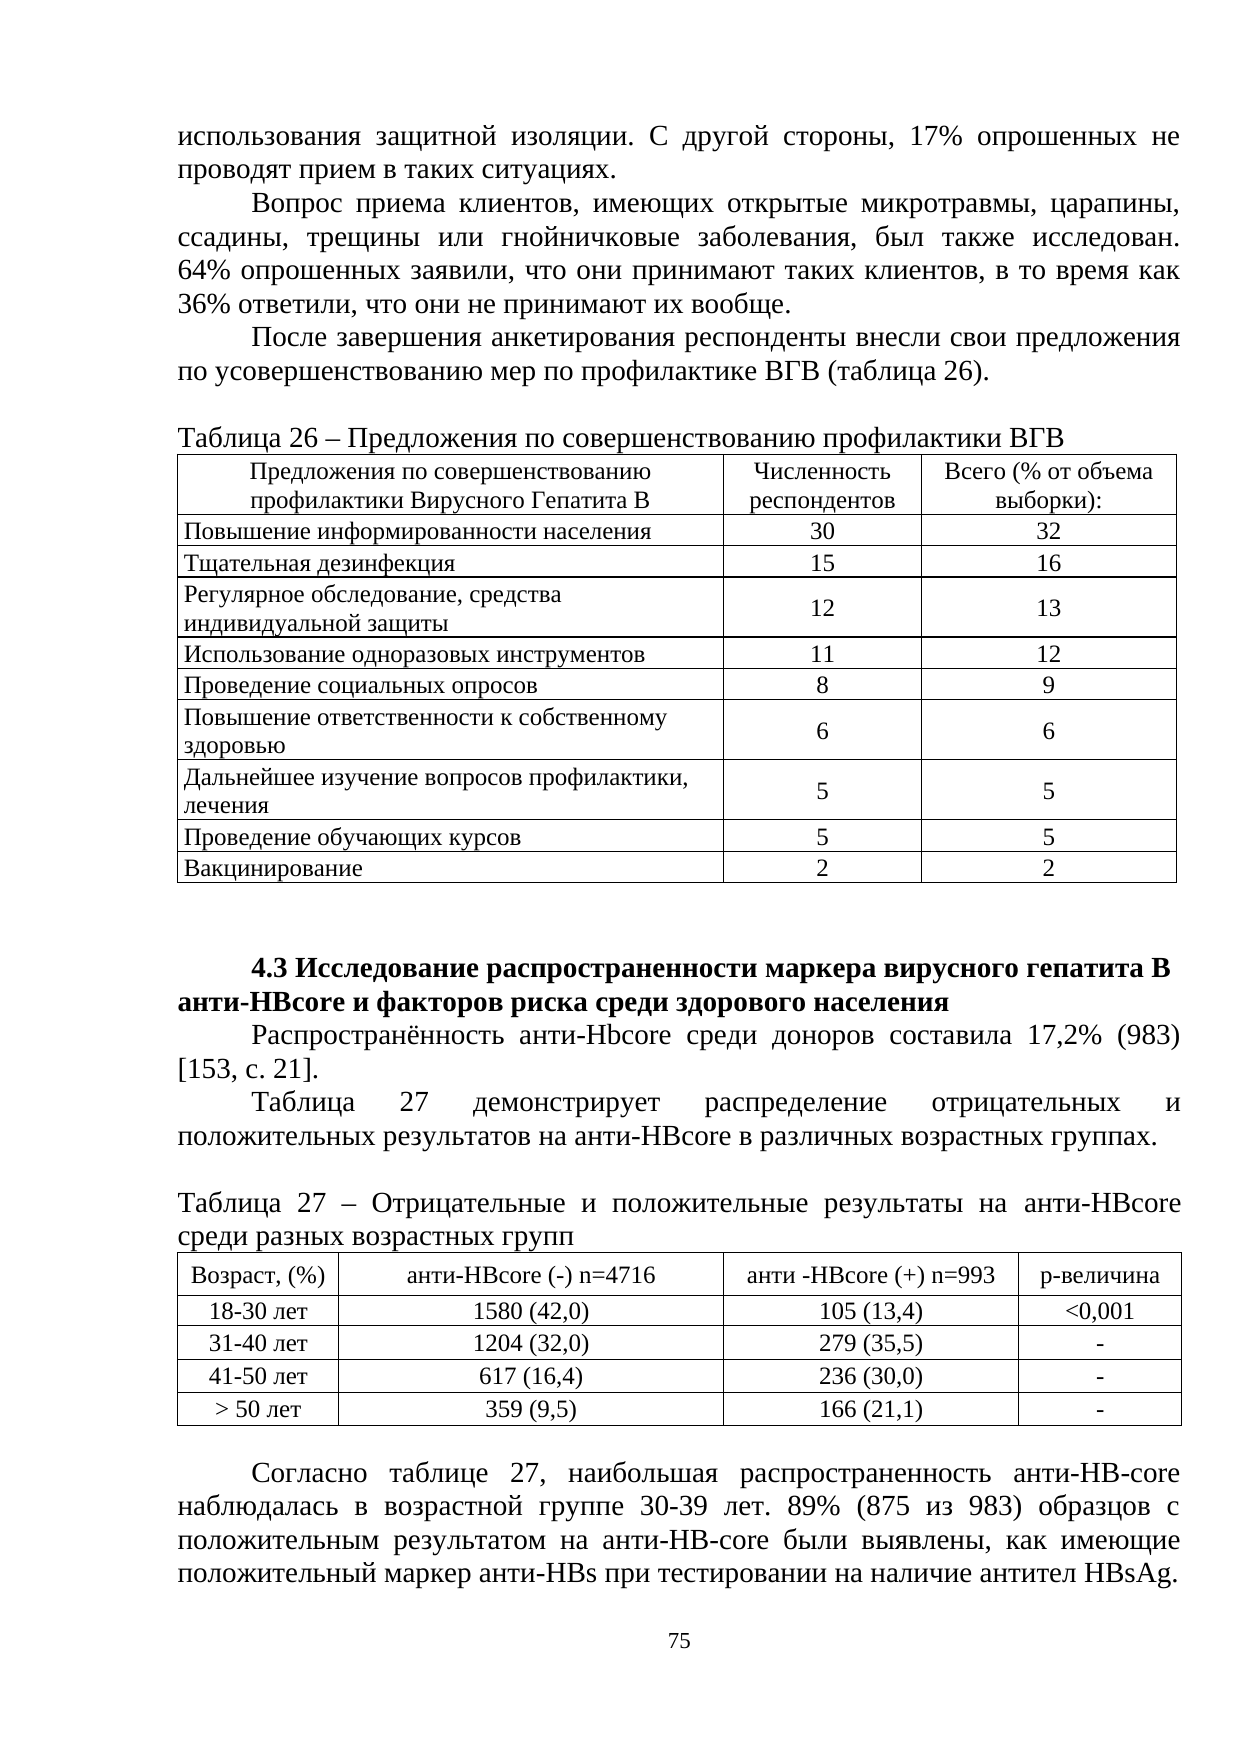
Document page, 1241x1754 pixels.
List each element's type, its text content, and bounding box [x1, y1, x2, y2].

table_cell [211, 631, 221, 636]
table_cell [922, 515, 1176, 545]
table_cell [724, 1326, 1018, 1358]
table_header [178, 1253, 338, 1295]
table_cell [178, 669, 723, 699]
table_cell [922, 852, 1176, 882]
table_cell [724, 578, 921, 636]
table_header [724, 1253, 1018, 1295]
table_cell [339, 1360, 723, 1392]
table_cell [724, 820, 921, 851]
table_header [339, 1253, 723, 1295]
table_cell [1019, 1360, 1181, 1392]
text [177, 118, 1181, 185]
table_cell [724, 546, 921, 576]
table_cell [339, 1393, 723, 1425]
text Таблица 27 демонстрирует распределение отрицательных и положительных результатов на анти-HBcore в различных возрастных группах. [177, 1084, 1181, 1151]
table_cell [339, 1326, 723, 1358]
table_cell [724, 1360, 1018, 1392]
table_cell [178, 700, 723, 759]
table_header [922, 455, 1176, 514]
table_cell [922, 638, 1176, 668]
text 4.3 Исследование распространенности маркера вирусного гепатита В анти-HBcore и факторов риска среди здорового населения [177, 950, 1181, 1017]
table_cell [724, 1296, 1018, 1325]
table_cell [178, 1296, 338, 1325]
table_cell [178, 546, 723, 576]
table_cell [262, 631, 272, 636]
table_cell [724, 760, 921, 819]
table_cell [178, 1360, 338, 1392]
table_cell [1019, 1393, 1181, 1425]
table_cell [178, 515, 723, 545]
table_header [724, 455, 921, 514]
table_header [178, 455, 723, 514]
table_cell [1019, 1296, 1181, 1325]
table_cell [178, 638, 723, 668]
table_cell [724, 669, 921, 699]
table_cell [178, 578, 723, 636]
text Вопрос приема клиентов, имеющих открытые микротравмы, царапины, ссадины, трещины или гнойничковые заболевания, был также исследован. 64% опрошенных заявили, что они принимают таких клиентов, в то время как 36% ответили, что они не принимают их вообще. [177, 185, 1181, 319]
text Распространённость aнти-Hbcore среди доноров составила 17,2% (983) [153, с. 21]. [177, 1017, 1181, 1084]
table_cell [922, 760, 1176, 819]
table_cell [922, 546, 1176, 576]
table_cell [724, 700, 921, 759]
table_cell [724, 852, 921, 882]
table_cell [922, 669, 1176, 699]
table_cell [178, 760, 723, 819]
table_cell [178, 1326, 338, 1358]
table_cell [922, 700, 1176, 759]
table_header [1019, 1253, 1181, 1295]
text Таблица 26 – Предложения по совершенствованию профилактики ВГВ [177, 420, 1181, 453]
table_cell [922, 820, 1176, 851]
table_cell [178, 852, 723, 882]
text После завершения анкетирования респонденты внесли свои предложения по усовершенствованию мер по профилактике ВГВ (таблица 26). [177, 319, 1181, 386]
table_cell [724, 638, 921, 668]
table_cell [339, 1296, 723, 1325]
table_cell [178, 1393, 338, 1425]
text Таблица 27 – Отрицательные и положительные результаты на aнти-HBcore среди разных возрастных групп [177, 1185, 1181, 1252]
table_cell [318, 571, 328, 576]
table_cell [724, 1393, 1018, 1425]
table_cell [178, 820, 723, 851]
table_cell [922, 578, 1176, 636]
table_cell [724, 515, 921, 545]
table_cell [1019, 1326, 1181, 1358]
text Согласно таблице 27, наибольшая распространенность анти-HB-core наблюдалась в возрастной группе 30-39 лет. 89% (875 из 983) образцов с положительным результатом на анти-HB-core были выявлены, как имеющие положительный маркер анти-HBs при тестировании на наличие антител HBsAg. [177, 1455, 1181, 1589]
